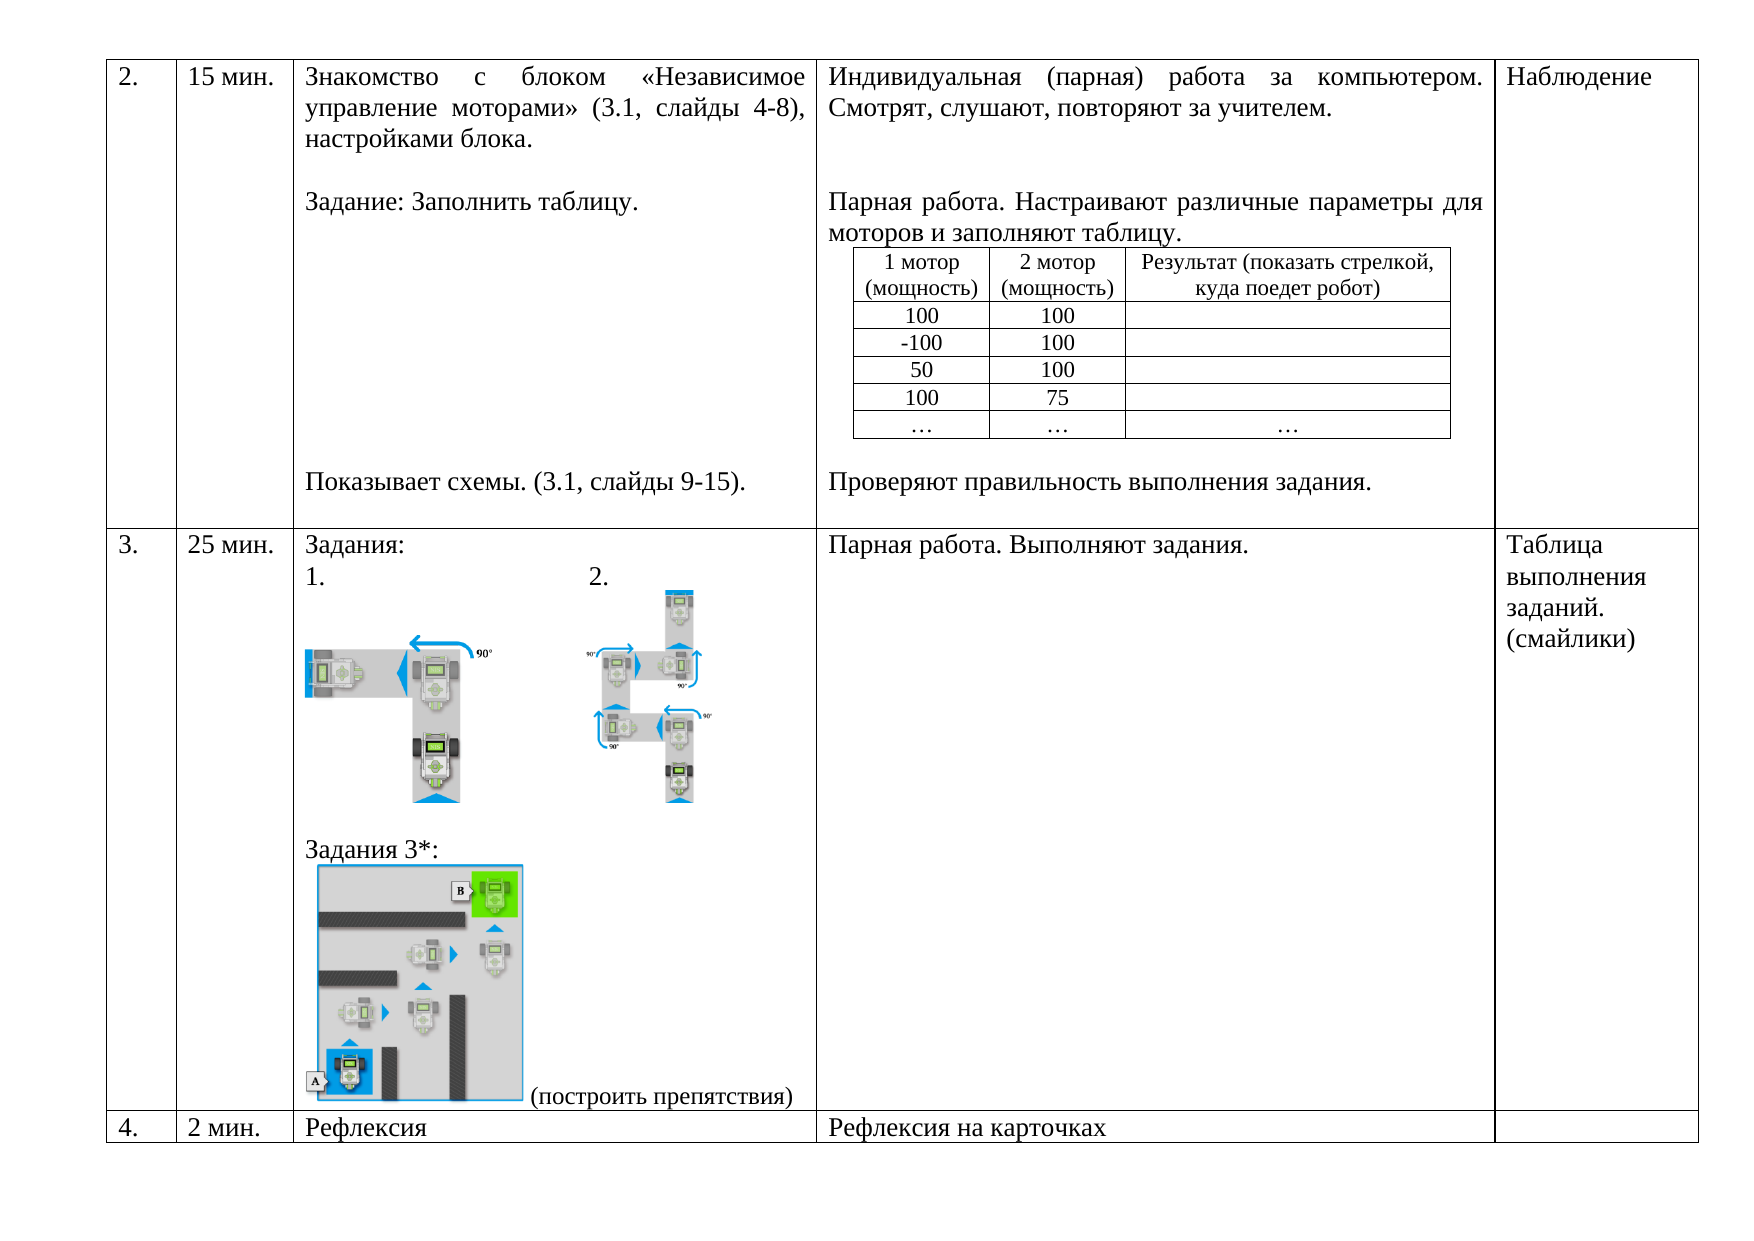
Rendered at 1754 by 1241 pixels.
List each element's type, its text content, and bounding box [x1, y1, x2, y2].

table_cell Парная работа. Выполняют задания. [817, 529, 1494, 1110]
table_cell Индивидуальная (парная) работа за компьютером. Смотрят, слушают, повторяют за учителем. Парная работа. Настраивают различные параметры для моторов и заполняют таблицу. Проверяют правильность выполнения задания. [817, 60, 1494, 527]
table_cell Знакомство с блоком «Независимое управление моторами» (3.1, слайды 4-8), настройками блока. Задание: Заполнить таблицу. Показывает схемы. (3.1, слайды 9-15). [294, 60, 816, 527]
table_cell 3. [107, 529, 176, 1110]
table_cell 15 мин. [177, 60, 293, 527]
picture [304, 864, 524, 1105]
table_cell 4. [107, 1111, 176, 1142]
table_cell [294, 1111, 816, 1142]
table_cell 2 мин. [177, 1111, 293, 1142]
table_cell 2. [107, 60, 176, 527]
table_cell Таблица выполнения заданий. (смайлики) [1496, 529, 1698, 1110]
table_cell [1496, 1111, 1698, 1142]
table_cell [817, 1111, 1494, 1142]
table_cell Задания: 1. 2. Задания 3*: (построить препятствия) [294, 529, 816, 1110]
table_cell Наблюдение [1496, 60, 1698, 527]
picture [586, 590, 712, 803]
table_cell 25 мин. [177, 529, 293, 1110]
picture [304, 635, 492, 803]
